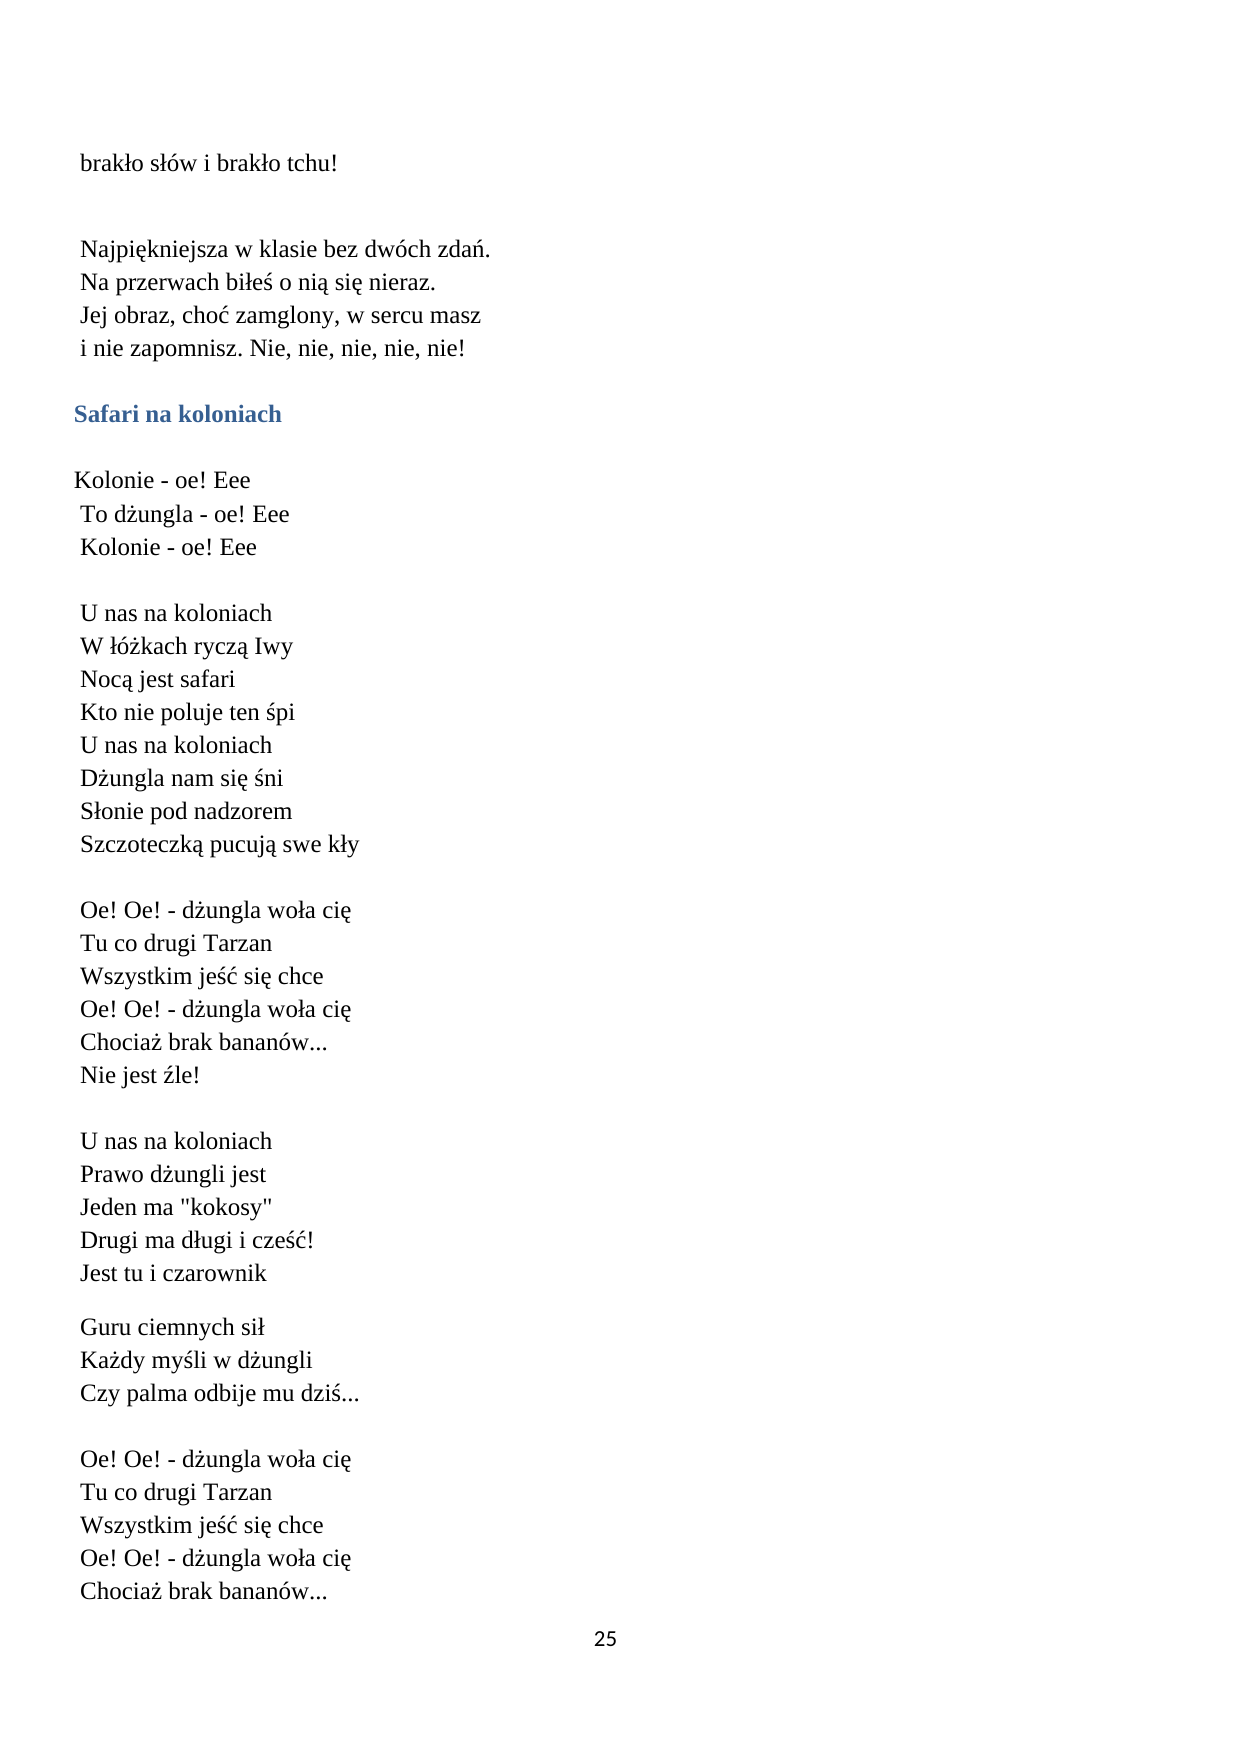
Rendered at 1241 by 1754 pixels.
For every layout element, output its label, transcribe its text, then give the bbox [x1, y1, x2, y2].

text Guru ciemnych sił [74, 1312, 1137, 1341]
text Na przerwach biłeś o nią się nieraz. [74, 267, 1137, 296]
text Nocą jest safari [74, 664, 1137, 692]
subtitle Safari na koloniach [74, 399, 1137, 428]
text Tu co drugi Tarzan [74, 1477, 1137, 1506]
text Każdy myśli w dżungli [74, 1345, 1137, 1374]
text Najpiękniejsza w klasie bez dwóch zdań. [74, 234, 1137, 263]
text Słonie pod nadzorem [74, 796, 1137, 824]
text Oe! Oe! - dżungla woła cię [74, 994, 1137, 1023]
text Kto nie poluje ten śpi [74, 697, 1137, 726]
text Drugi ma długi i cześć! [74, 1225, 1137, 1254]
text Jej obraz, choć zamglony, w sercu masz [74, 301, 1137, 329]
text U nas na koloniach [74, 730, 1137, 758]
text Czy palma odbije mu dziś... [74, 1378, 1137, 1407]
text i nie zapomnisz. Nie, nie, nie, nie, nie! [74, 333, 1137, 362]
text Jest tu i czarownik [74, 1258, 1137, 1287]
text Wszystkim jeść się chce [74, 961, 1137, 990]
text W łóżkach ryczą Iwy [74, 631, 1137, 659]
text U nas na koloniach [74, 1126, 1137, 1155]
text Oe! Oe! - dżungla woła cię [74, 895, 1137, 924]
text Kolonie - oe! Eee [74, 466, 1137, 494]
text Szczoteczką pucują swe kły [74, 829, 1137, 858]
text Prawo dżungli jest [74, 1159, 1137, 1188]
text Oe! Oe! - dżungla woła cię [74, 1543, 1137, 1572]
text Dżungla nam się śni [74, 763, 1137, 792]
text Kolonie - oe! Eee [74, 532, 1137, 560]
text To dżungla - oe! Eee [74, 499, 1137, 527]
text U nas na koloniach [74, 598, 1137, 626]
text Tu co drugi Tarzan [74, 928, 1137, 957]
text Chociaż brak bananów... [74, 1027, 1137, 1056]
text Wszystkim jeść się chce [74, 1510, 1137, 1539]
text Jeden ma "kokosy" [74, 1192, 1137, 1221]
text Nie jest źle! [74, 1060, 1137, 1089]
text Chociaż brak bananów... [74, 1576, 1137, 1605]
text Oe! Oe! - dżungla woła cię [74, 1444, 1137, 1473]
text brakło słów i brakło tchu! [74, 148, 1137, 176]
